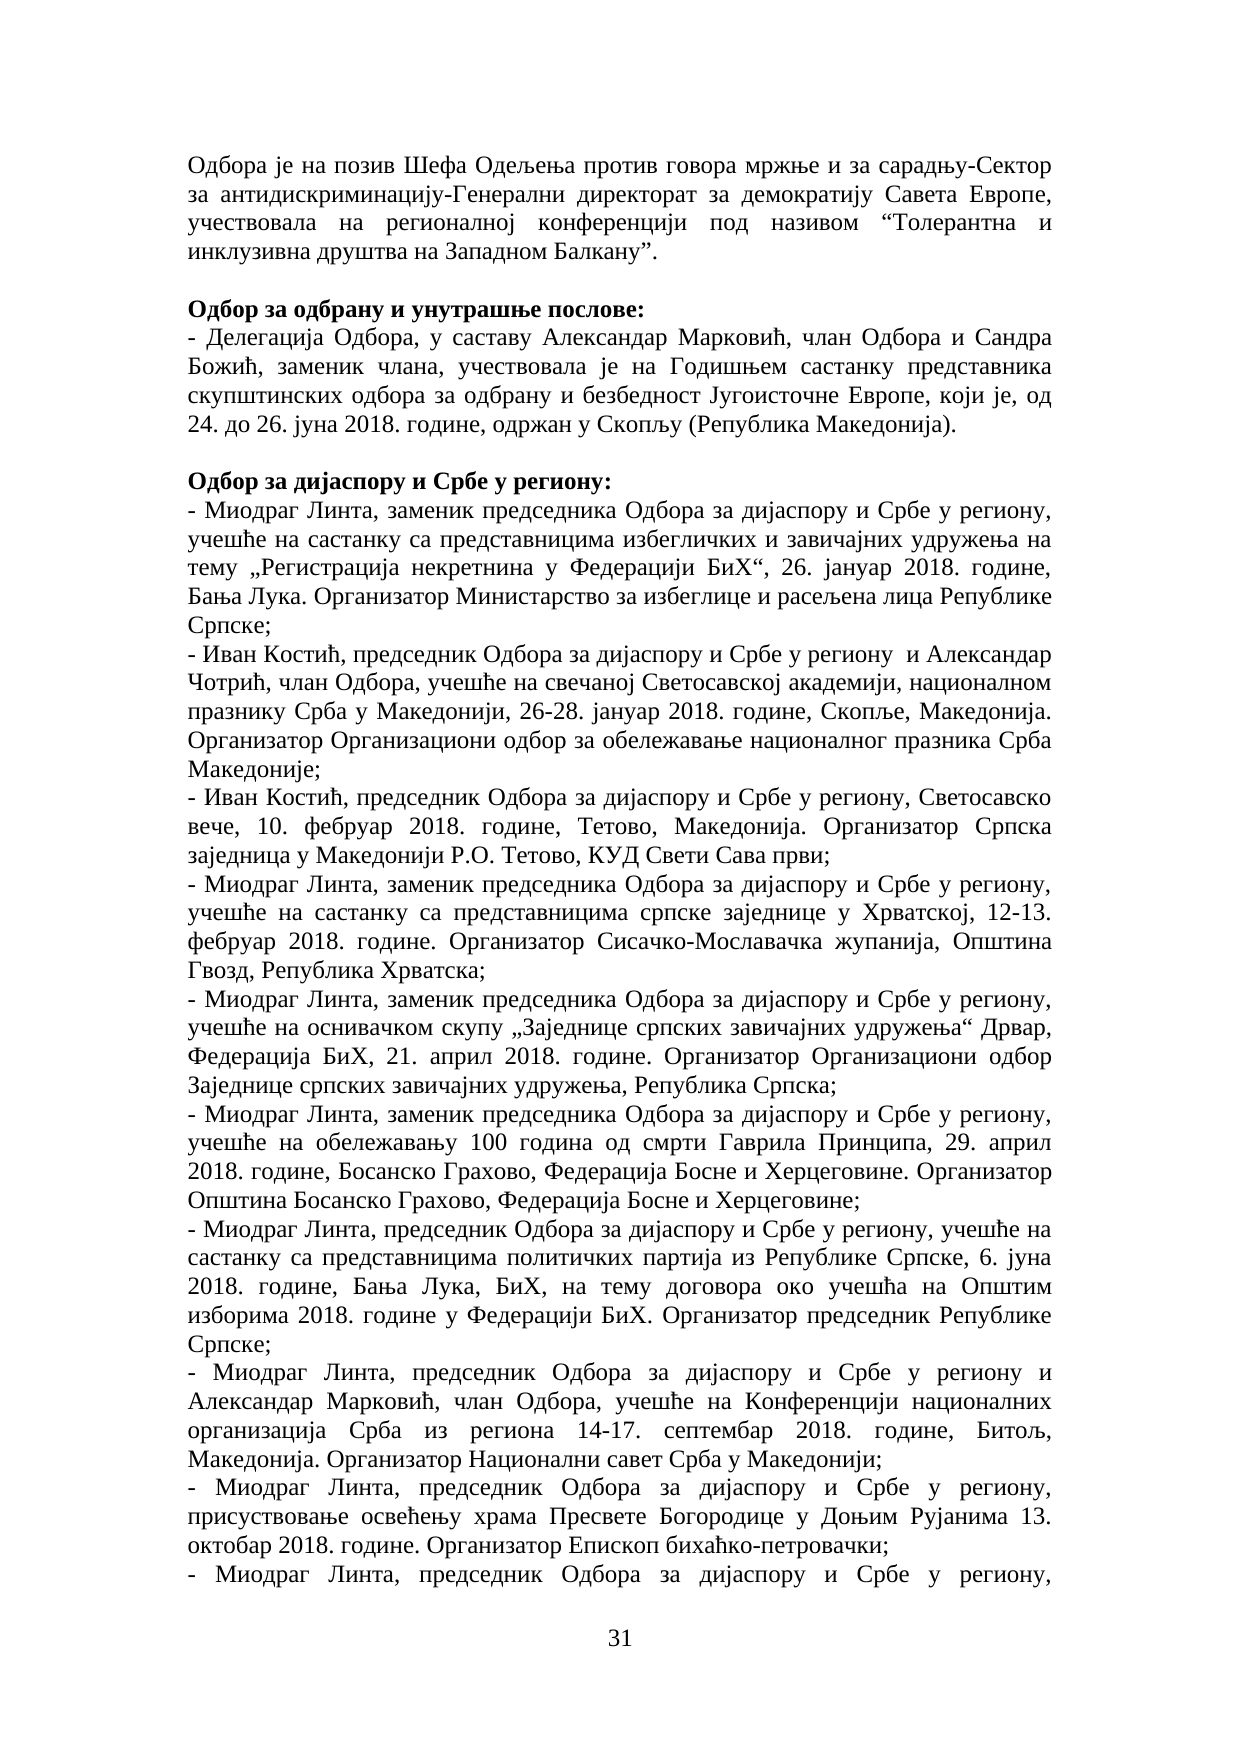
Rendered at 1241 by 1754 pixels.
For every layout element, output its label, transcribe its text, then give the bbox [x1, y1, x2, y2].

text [187, 150, 1053, 265]
text - Миодраг Линта, заменик председника Одбора за дијаспору и Србе у региону, учешће на састанку са представницима српске заједнице у Хрватској, 12-13. фебруар 2018. године. Организатор Сисачко-Мославачка жупанија, Општина Гвозд, Република Хрватска; [187, 869, 1053, 984]
text - Миодраг Линта, заменик председника Одбора за дијаспору и Србе у региону, учешће на обележавању 100 година од смрти Гаврила Принципа, 29. април 2018. године, Босанско Грахово, Федерација Босне и Херцеговине. Организатор Општина Босанско Грахово, Федерација Босне и Херцеговине; [187, 1099, 1053, 1214]
text - Миодраг Линта, председник Одбора за дијаспору и Србе у региону, присуствовање освећењу храма Пресвете Богородице у Доњим Рујанима 13. октобар 2018. године. Организатор Епископ бихаћко-петровачки; [187, 1472, 1053, 1559]
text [187, 1559, 1053, 1587]
text - Миодраг Линта, заменик председника Одбора за дијаспору и Србе у региону, учешће на састанку са представницима избегличких и завичајних удружења на тему „Регистрација некретнина у Федерацији БиХ“, 26. јануар 2018. године, Бања Лука. Организатор Министарство за избеглице и расељена лица Републике Српске; [187, 495, 1053, 639]
text - Делегација Одбора, у саставу Александар Марковић, члан Одбора и Сандра Божић, заменик члана, учествовала је на Годишњем састанку представника скупштинских одбора за одбрану и безбедност Југоисточне Европе, који је, од 24. до 26. јуна 2018. године, одржан у Скопљу (Република Македонија). [187, 322, 1053, 437]
text - Миодраг Линта, председник Одбора за дијаспору и Србе у региону и Александар Марковић, члан Одбора, учешће на Конференцији националних организација Срба из региона 14-17. септембар 2018. године, Битољ, Македонија. Организатор Национални савет Срба у Македонији; [187, 1357, 1053, 1472]
text - Иван Костић, председник Одбора за дијаспору и Србе у региону и Александар Чотрић, члан Одбора, учешће на свечаној Светосавској академији, националном празнику Срба у Македонији, 26-28. јануар 2018. године, Скопље, Македонија. Организатор Организациони одбор за обележавање националног празника Срба Македоније; [187, 639, 1053, 782]
text - Иван Костић, председник Одбора за дијаспору и Србе у региону, Светосавско вече, 10. фебруар 2018. године, Тетово, Македонија. Организатор Српска заједница у Македонији Р.О. Тетово, КУД Свети Сава први; [187, 782, 1053, 869]
text - Миодраг Линта, заменик председника Одбора за дијаспору и Србе у региону, учешће на оснивачком скупу „Заједнице српских завичајних удружења“ Дрвар, Федерација БиХ, 21. април 2018. године. Организатор Организациони одбор Заједнице српских завичајних удружења, Република Српска; [187, 984, 1053, 1099]
text Одбор за дијаспору и Србе у региону: [187, 466, 1053, 495]
text Одбор за одбрану и унутрашње послове: [187, 294, 1053, 322]
text - Миодраг Линта, председник Одбора за дијаспору и Србе у региону, учешће на састанку са представницима политичких партија из Републике Српске, 6. јуна 2018. године, Бања Лука, БиХ, на тему договора око учешћа на Општим изборима 2018. године у Федерацији БиХ. Организатор председник Републике Српске; [187, 1214, 1053, 1357]
